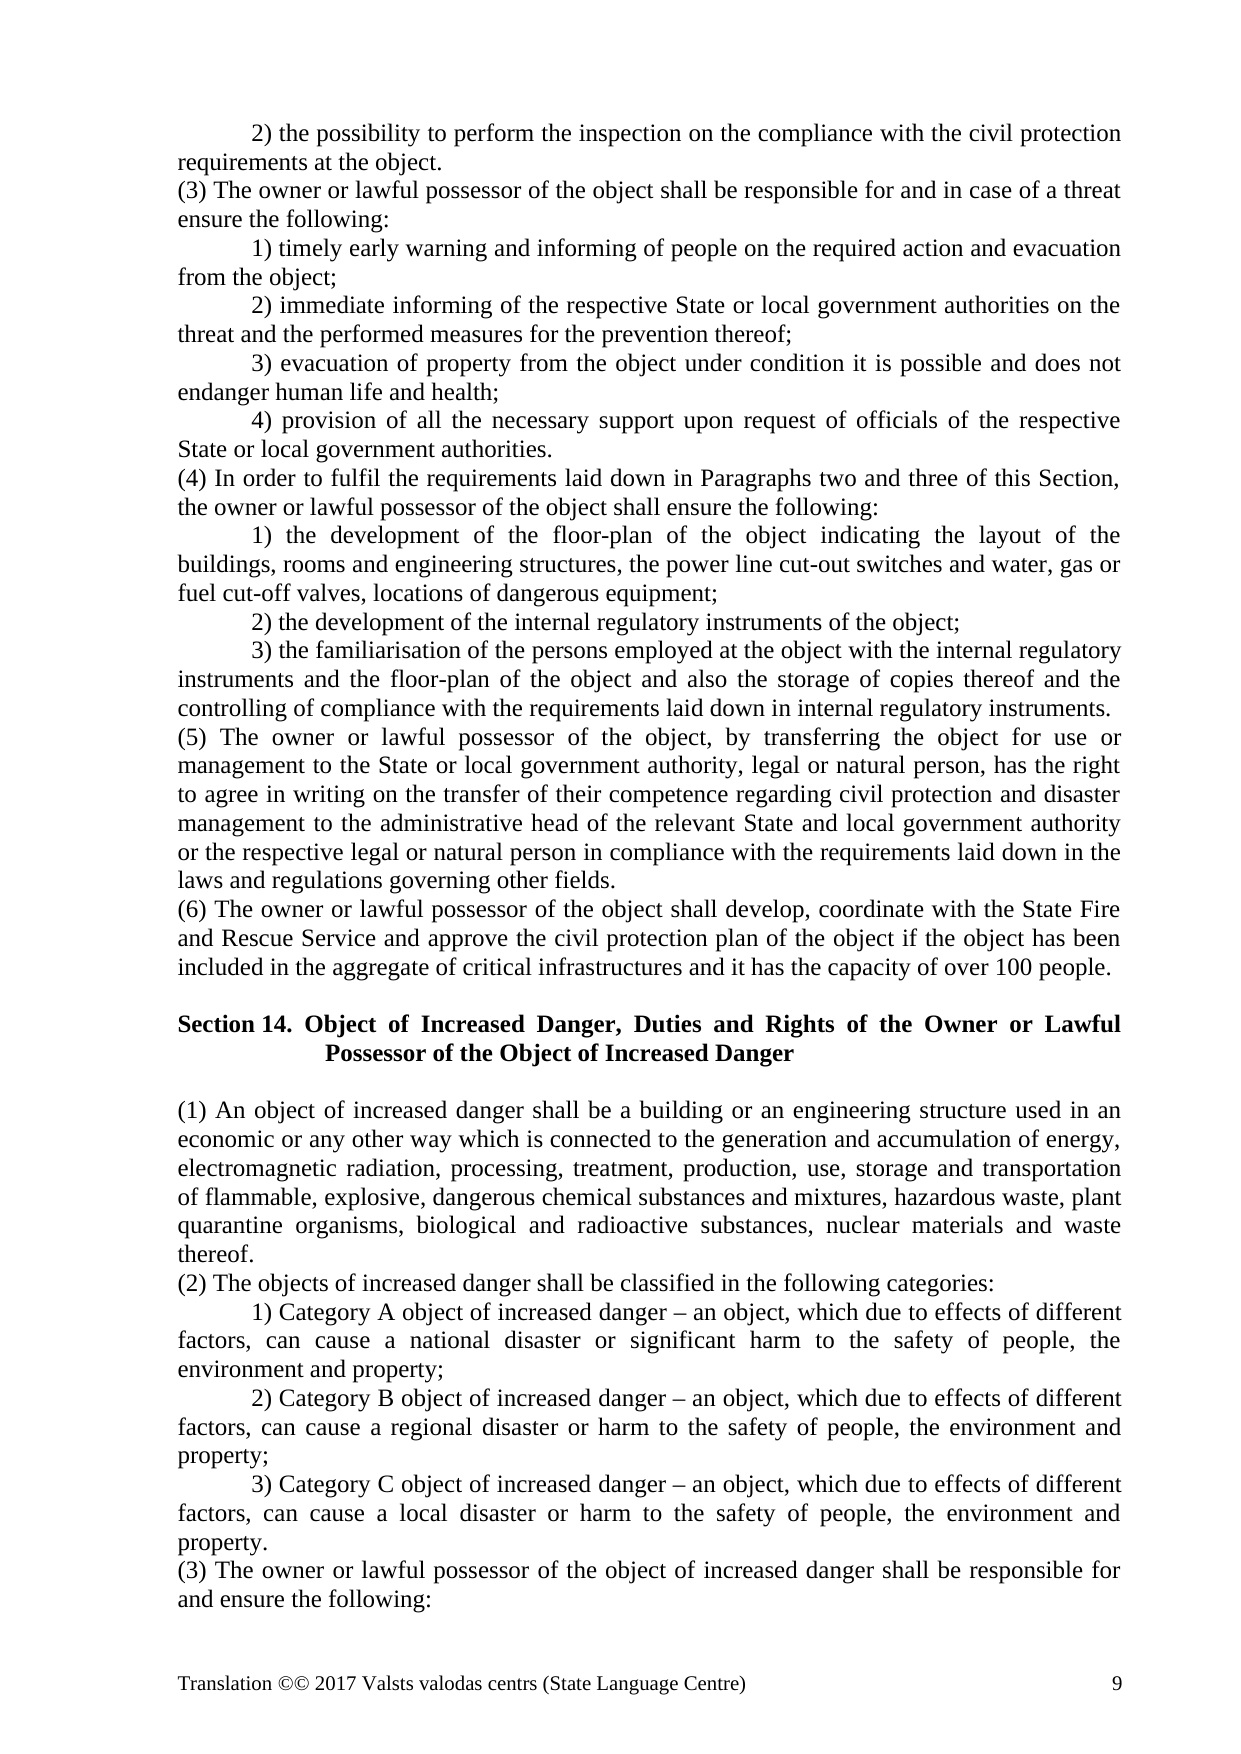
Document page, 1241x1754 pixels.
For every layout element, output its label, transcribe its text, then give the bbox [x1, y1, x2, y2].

text 3) evacuation of property from the object under condition it is possible and does not endanger human life and health; [177, 348, 1122, 406]
text 1) Category A object of increased danger – an object, which due to effects of different factors, can cause a national disaster or significant harm to the safety of people, the environment and property; [177, 1297, 1122, 1383]
text 3) the familiarisation of the persons employed at the object with the internal regulatory instruments and the floor-plan of the object and also the storage of copies thereof and the controlling of compliance with the requirements laid down in internal regulatory instruments. [177, 636, 1122, 722]
text 2) Category B object of increased danger – an object, which due to effects of different factors, can cause a regional disaster or harm to the safety of people, the environment and property; [177, 1383, 1122, 1469]
text (3) The owner or lawful possessor of the object shall be responsible for and in case of a threat ensure the following: [177, 176, 1122, 233]
text 2) the development of the internal regulatory instruments of the object; [177, 607, 1122, 636]
text (1) An object of increased danger shall be a building or an engineering structure used in an economic or any other way which is connected to the generation and accumulation of energy, electromagnetic radiation, processing, treatment, production, use, storage and transportation of flammable, explosive, dangerous chemical substances and mixtures, hazardous waste, plant quarantine organisms, biological and radioactive substances, nuclear materials and waste thereof. [177, 1096, 1122, 1268]
text 1) the development of the floor-plan of the object indicating the layout of the buildings, rooms and engineering structures, the power line cut-out switches and water, gas or fuel cut-off valves, locations of dangerous equipment; [177, 521, 1122, 607]
text Section 14. Object of Increased Danger, Duties and Rights of the Owner or Lawful Possessor of the Object of Increased Danger [177, 1009, 1122, 1067]
text 2) immediate informing of the respective State or local government authorities on the threat and the performed measures for the prevention thereof; [177, 291, 1122, 348]
text (5) The owner or lawful possessor of the object, by transferring the object for use or management to the State or local government authority, legal or natural person, has the right to agree in writing on the transfer of their competence regarding civil protection and disaster management to the administrative head of the relevant State and local government authority or the respective legal or natural person in compliance with the requirements laid down in the laws and regulations governing other fields. [177, 722, 1122, 894]
text 4) provision of all the necessary support upon request of officials of the respective State or local government authorities. [177, 406, 1122, 463]
text (3) The owner or lawful possessor of the object of increased danger shall be responsible for and ensure the following: [177, 1556, 1122, 1613]
text 1) timely early warning and informing of people on the required action and evacuation from the object; [177, 233, 1122, 291]
text 2) the possibility to perform the inspection on the compliance with the civil protection requirements at the object. [177, 118, 1122, 176]
text 3) Category C object of increased danger – an object, which due to effects of different factors, can cause a local disaster or harm to the safety of people, the environment and property. [177, 1469, 1122, 1556]
text (6) The owner or lawful possessor of the object shall develop, coordinate with the State Fire and Rescue Service and approve the civil protection plan of the object if the object has been included in the aggregate of critical infrastructures and it has the capacity of over 100 people. [177, 894, 1122, 981]
text (4) In order to fulfil the requirements laid down in Paragraphs two and three of this Section, the owner or lawful possessor of the object shall ensure the following: [177, 463, 1122, 521]
text (2) The objects of increased danger shall be classified in the following categories: [177, 1268, 1122, 1297]
